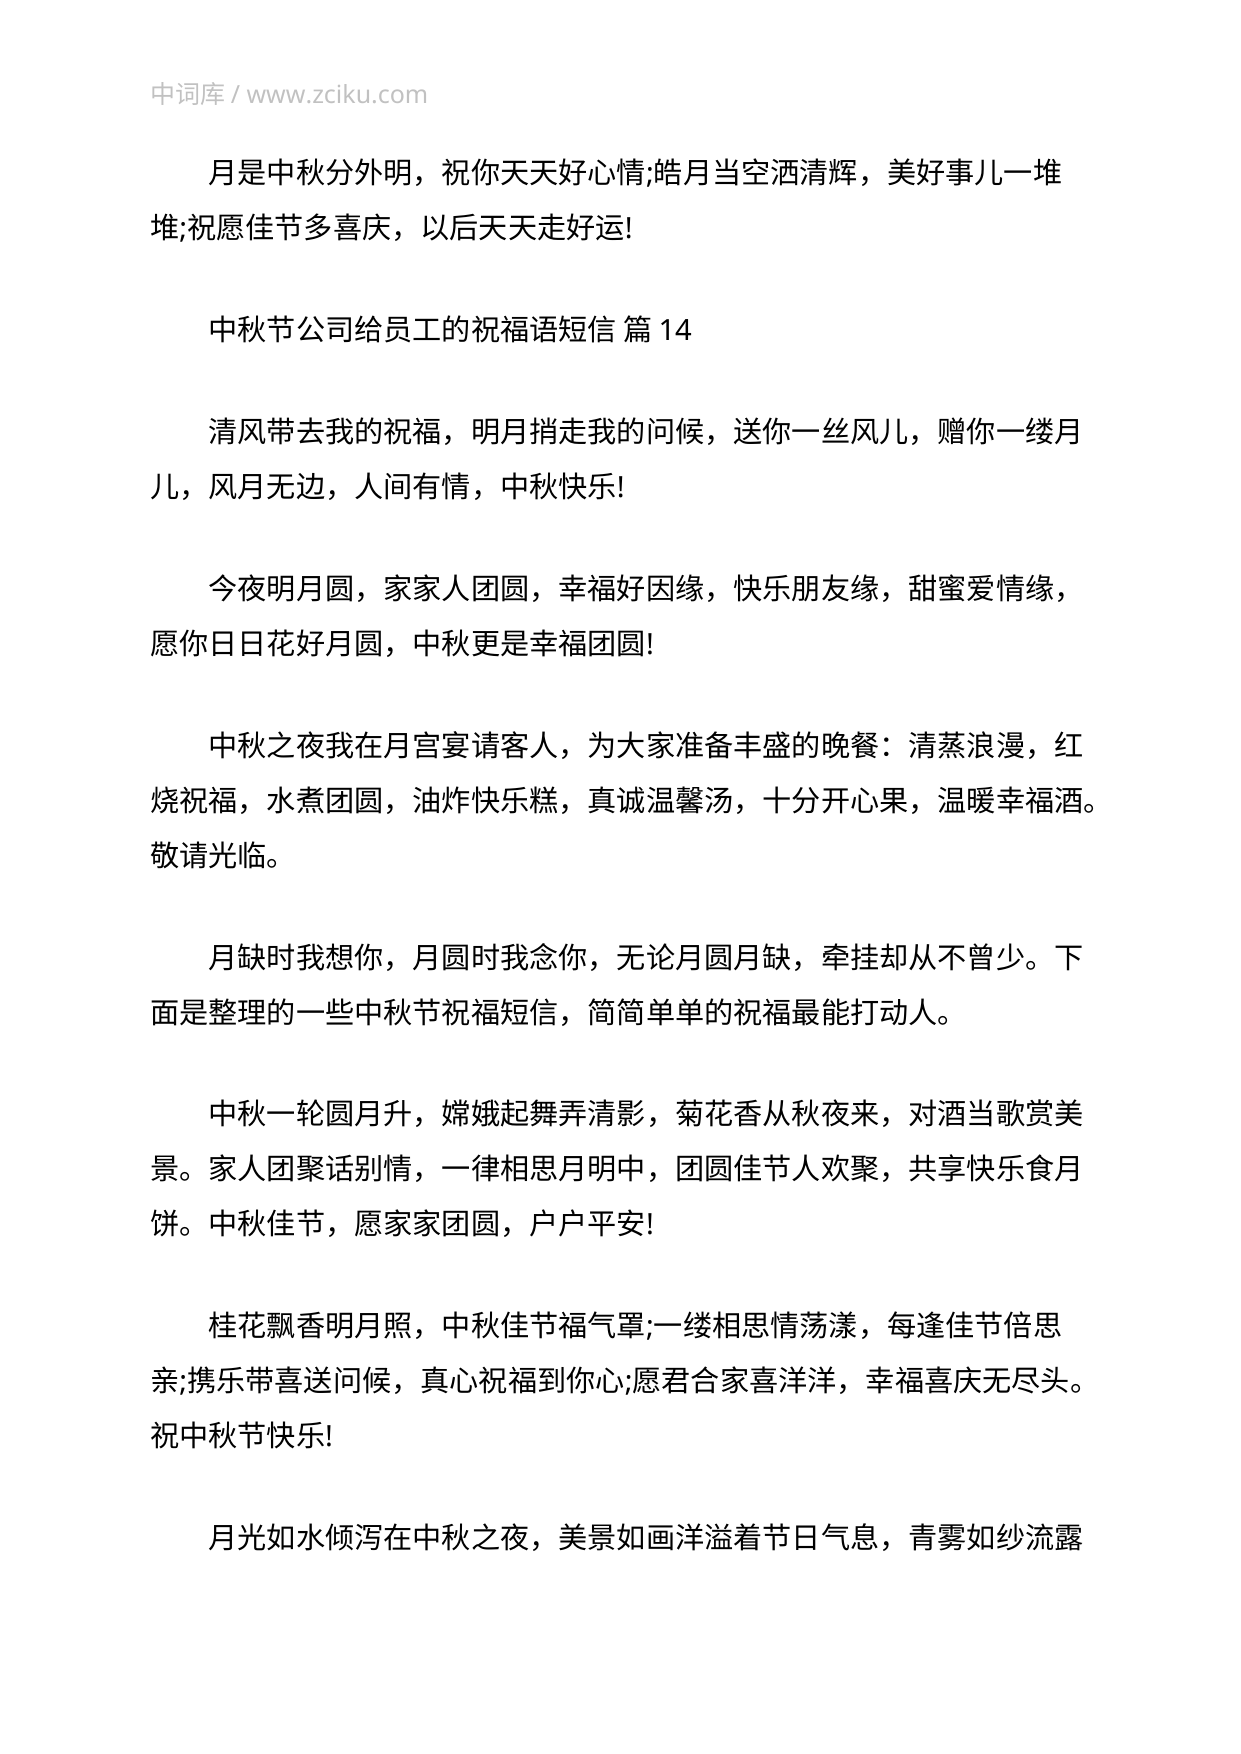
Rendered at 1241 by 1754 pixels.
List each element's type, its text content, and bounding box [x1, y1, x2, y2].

text 桂花飘香明月照，中秋佳节福气罩;一缕相思情荡漾，每逢佳节倍思亲;携乐带喜送问候，真心祝福到你心;愿君合家喜洋洋，幸福喜庆无尽头。祝中秋节快乐! [150, 1303, 1090, 1455]
text 今夜明月圆，家家人团圆，幸福好因缘，快乐朋友缘，甜蜜爱情缘，愿你日日花好月圆，中秋更是幸福团圆! [150, 566, 1090, 663]
text 清风带去我的祝福，明月捎走我的问候，送你一丝风儿，赠你一缕月儿，风月无边，人间有情，中秋快乐! [150, 409, 1090, 506]
text 中秋之夜我在月宫宴请客人，为大家准备丰盛的晚餐：清蒸浪漫，红烧祝福，水煮团圆，油炸快乐糕，真诚温馨汤，十分开心果，温暖幸福酒。敬请光临。 [150, 723, 1090, 875]
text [150, 1515, 1090, 1557]
text 月是中秋分外明，祝你天天好心情;皓月当空洒清辉，美好事儿一堆堆;祝愿佳节多喜庆，以后天天走好运! [150, 150, 1090, 247]
text 中秋一轮圆月升，嫦娥起舞弄清影，菊花香从秋夜来，对酒当歌赏美景。家人团聚话别情，一律相思月明中，团圆佳节人欢聚，共享快乐食月饼。中秋佳节，愿家家团圆，户户平安! [150, 1091, 1090, 1243]
text 中秋节公司给员工的祝福语短信 篇14 [150, 307, 1090, 349]
text 月缺时我想你，月圆时我念你，无论月圆月缺，牵挂却从不曾少。下面是整理的一些中秋节祝福短信，简简单单的祝福最能打动人。 [150, 934, 1090, 1031]
